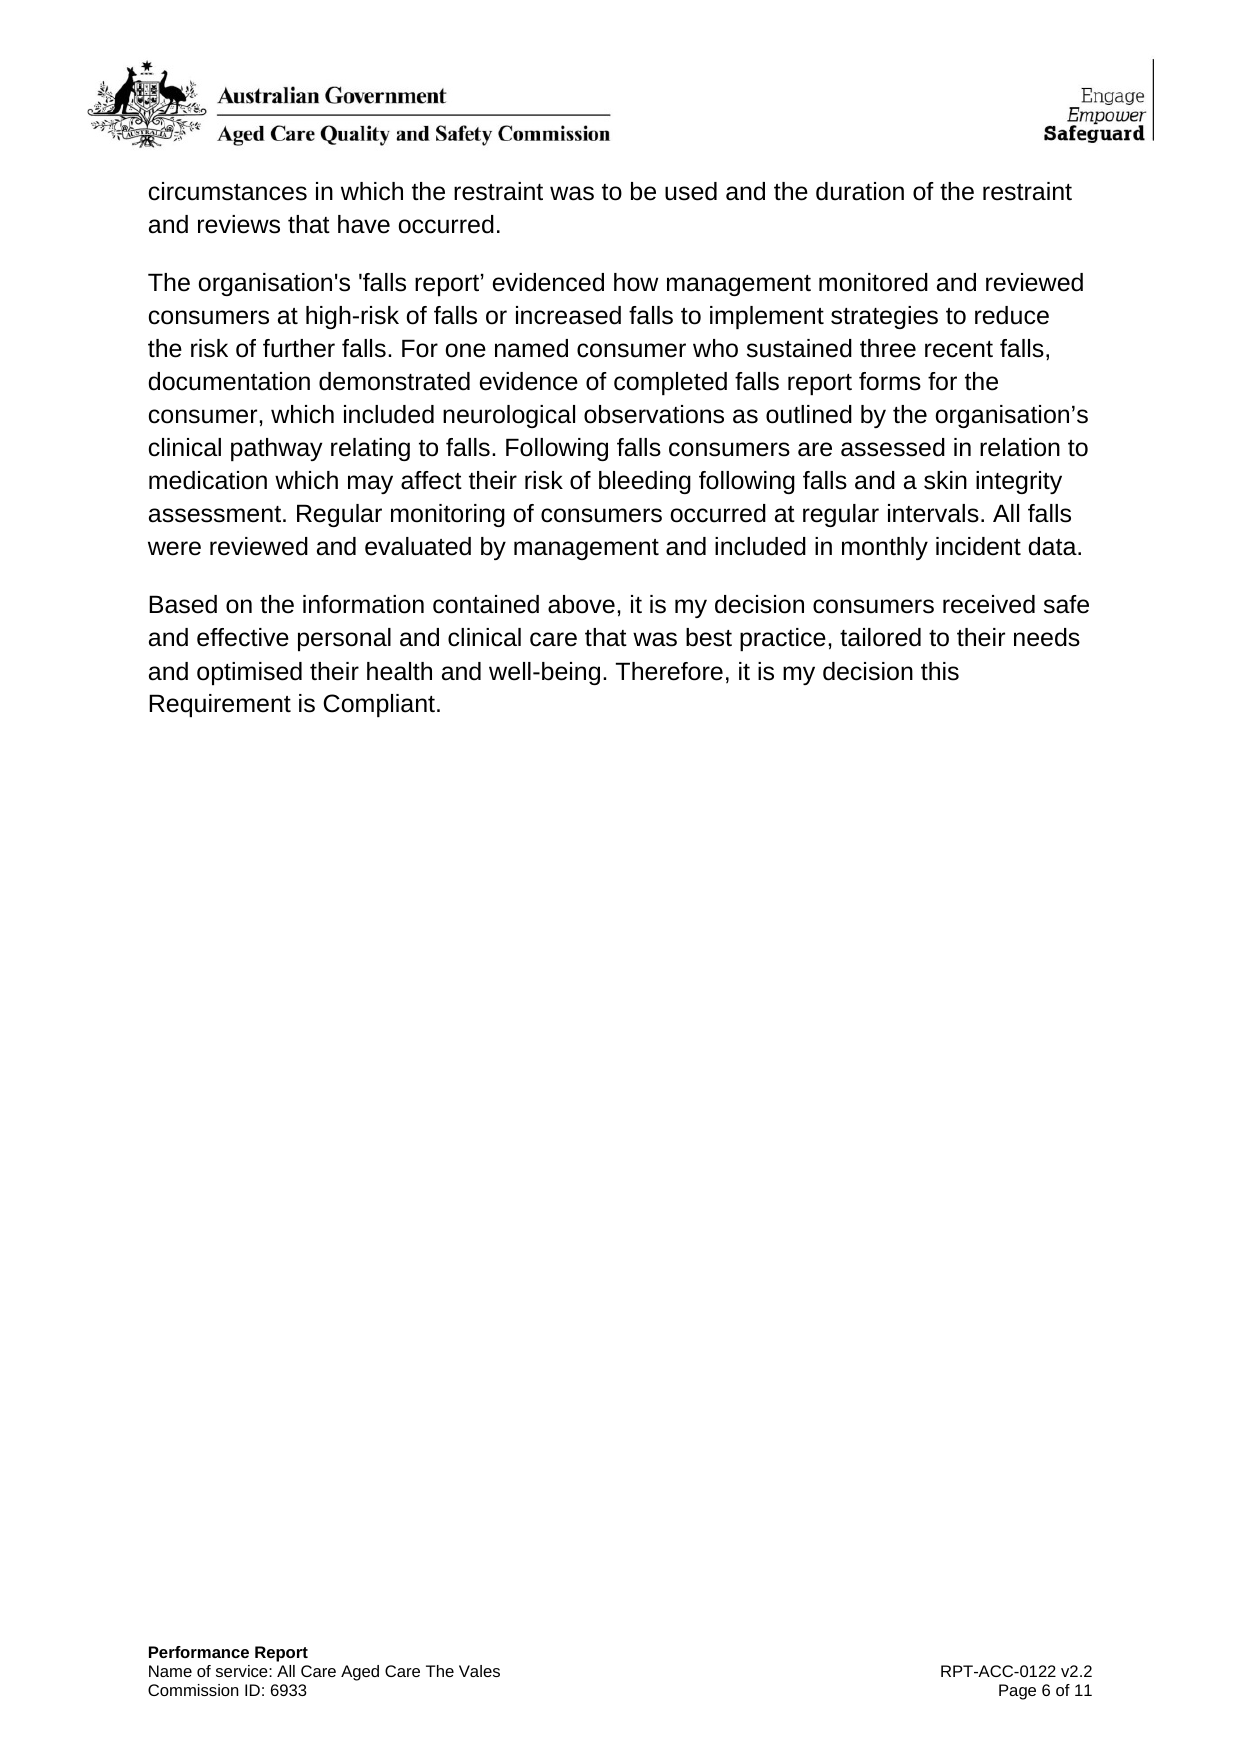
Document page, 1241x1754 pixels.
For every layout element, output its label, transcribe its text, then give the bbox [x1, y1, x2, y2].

picture [1, 0, 1241, 169]
text The organisation's 'falls report’ evidenced how management monitored and reviewed consumers at high-risk of falls or increased falls to implement strategies to reduce the risk of further falls. For one named consumer who sustained three recent falls, documentation demonstrated evidence of completed falls report forms for the consumer, which included neurological observations as outlined by the organisation’s clinical pathway relating to falls. Following falls consumers are assessed in relation to medication which may affect their risk of bleeding following falls and a skin integrity assessment. Regular monitoring of consumers occurred at regular intervals. All falls were reviewed and evaluated by management and included in monthly incident data. [148, 268, 1092, 561]
text Based on the information contained above, it is my decision consumers received safe and effective personal and clinical care that was best practice, tailored to their needs and optimised their health and well-being. Therefore, it is my decision this Requirement is Compliant. [148, 590, 1092, 718]
